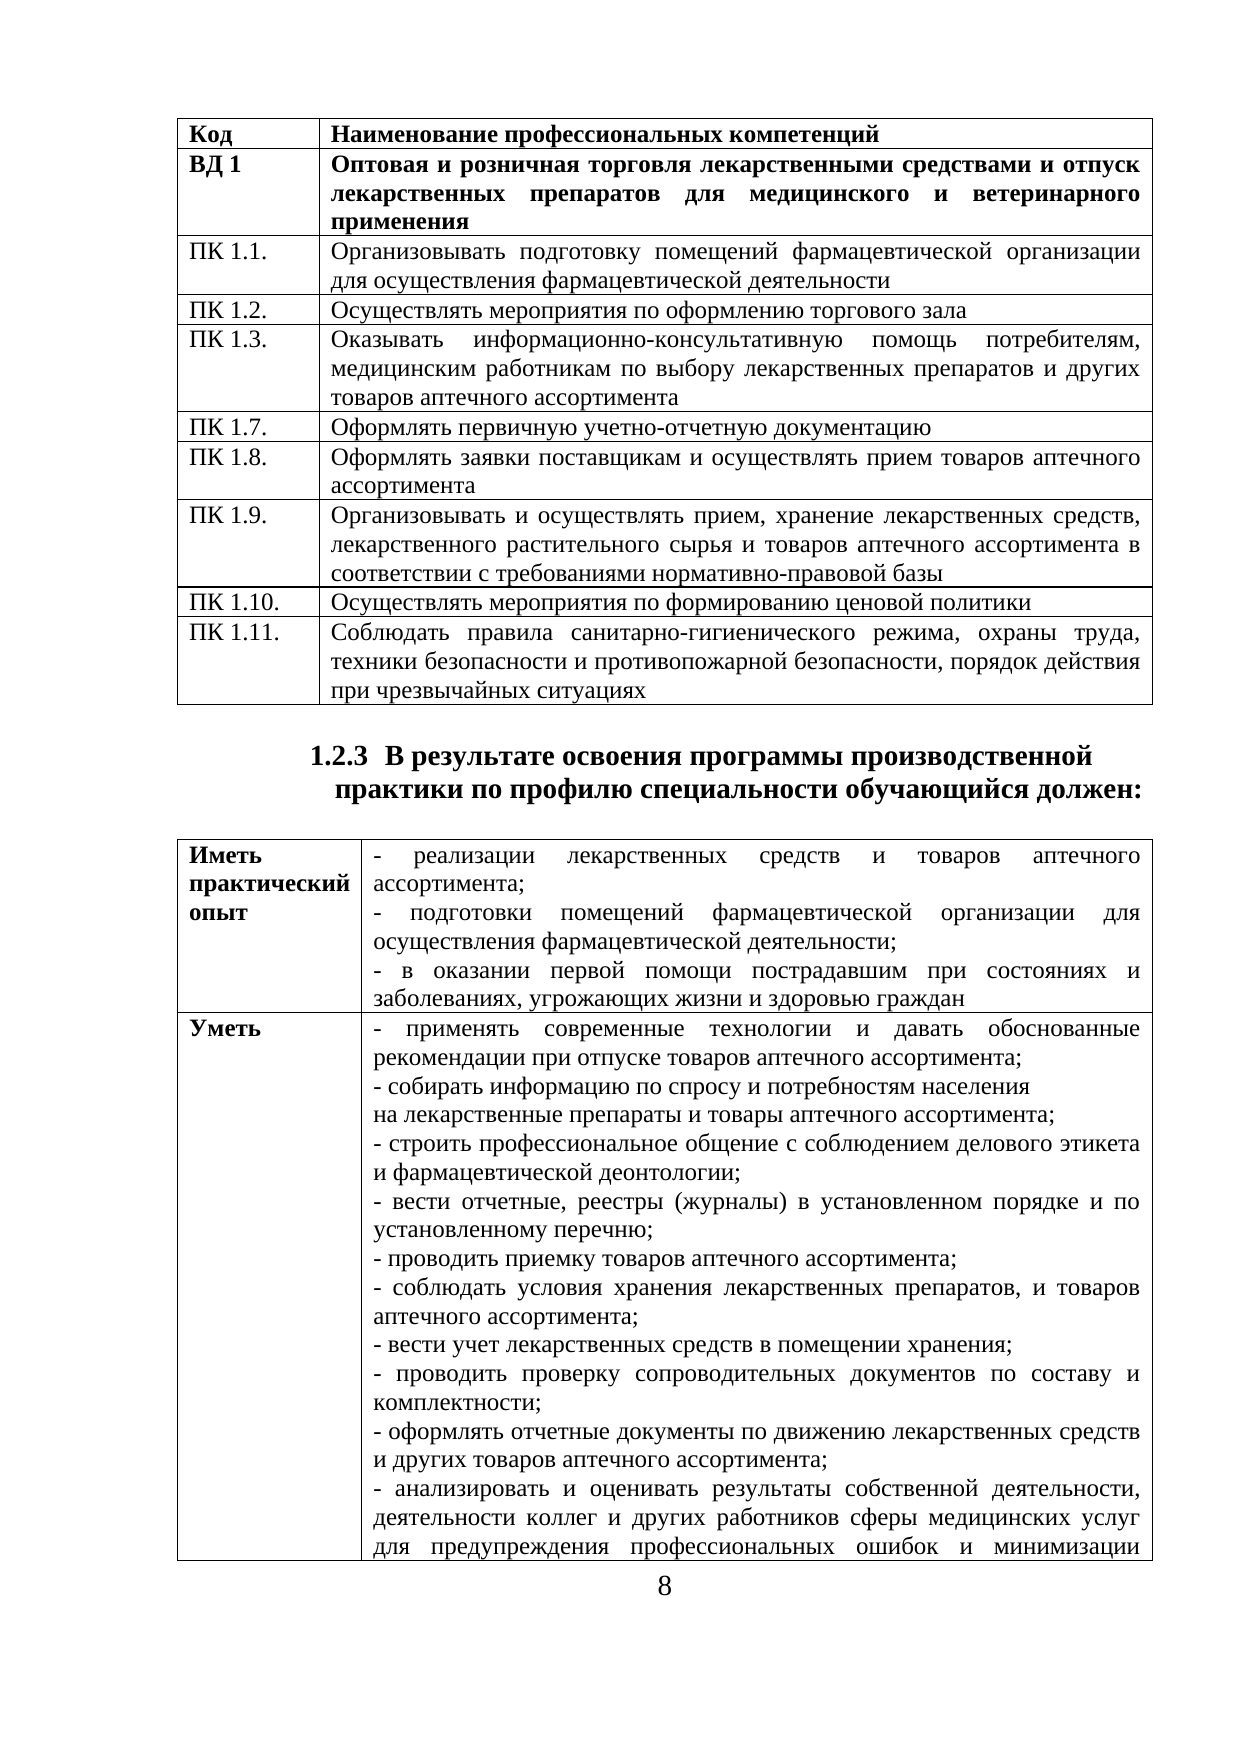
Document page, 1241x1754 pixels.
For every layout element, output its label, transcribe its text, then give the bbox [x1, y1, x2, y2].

table_cell Организовывать подготовку помещений фармацевтической организации для осуществления фармацевтической деятельности [320, 236, 1152, 294]
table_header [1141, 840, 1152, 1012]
table_cell ВД 1 [178, 149, 319, 235]
table_cell Оформлять заявки поставщикам и осуществлять прием товаров аптечного ассортимента [320, 442, 1152, 499]
table_cell ПК 1.7. [178, 412, 319, 441]
table_cell Оказывать информационно-консультативную помощь потребителям, медицинским работникам по выбору лекарственных препаратов и других товаров аптечного ассортимента [320, 325, 1152, 411]
table_header Иметь практический опыт [178, 840, 361, 1012]
table_cell ПК 1.8. [178, 442, 319, 499]
table_cell Оформлять первичную учетно-отчетную документацию [320, 412, 1152, 441]
table_cell Организовывать и осуществлять прием, хранение лекарственных средств, лекарственного растительного сырья и товаров аптечного ассортимента в соответствии с требованиями нормативно-правовой базы [320, 500, 1152, 586]
list В результате освоения программы производственной практики по профилю специальности обучающийся должен: [251, 738, 1152, 805]
table_cell Осуществлять мероприятия по оформлению торгового зала [320, 295, 1152, 323]
table_header Код [178, 119, 319, 148]
table_cell ПК 1.3. [178, 325, 319, 411]
table_cell Уметь [178, 1013, 361, 1559]
table_cell Оптовая и розничная торговля лекарственными средствами и отпуск лекарственных препаратов для медицинского и ветеринарного применения [320, 149, 1152, 235]
table_header Наименование профессиональных компетенций [320, 119, 1152, 148]
table_cell ПК 1.1. [178, 236, 319, 294]
table_cell ПК 1.9. [178, 500, 319, 586]
table_cell ПК 1.11. [178, 617, 319, 703]
table_cell ПК 1.2. [178, 295, 319, 323]
table_cell Осуществлять мероприятия по формированию ценовой политики [320, 588, 1152, 616]
table_cell Соблюдать правила санитарно-гигиенического режима, охраны труда, техники безопасности и противопожарной безопасности, порядок действия при чрезвычайных ситуациях [320, 617, 1152, 703]
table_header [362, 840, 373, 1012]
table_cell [362, 1013, 1152, 1559]
table_cell ПК 1.10. [178, 588, 319, 616]
